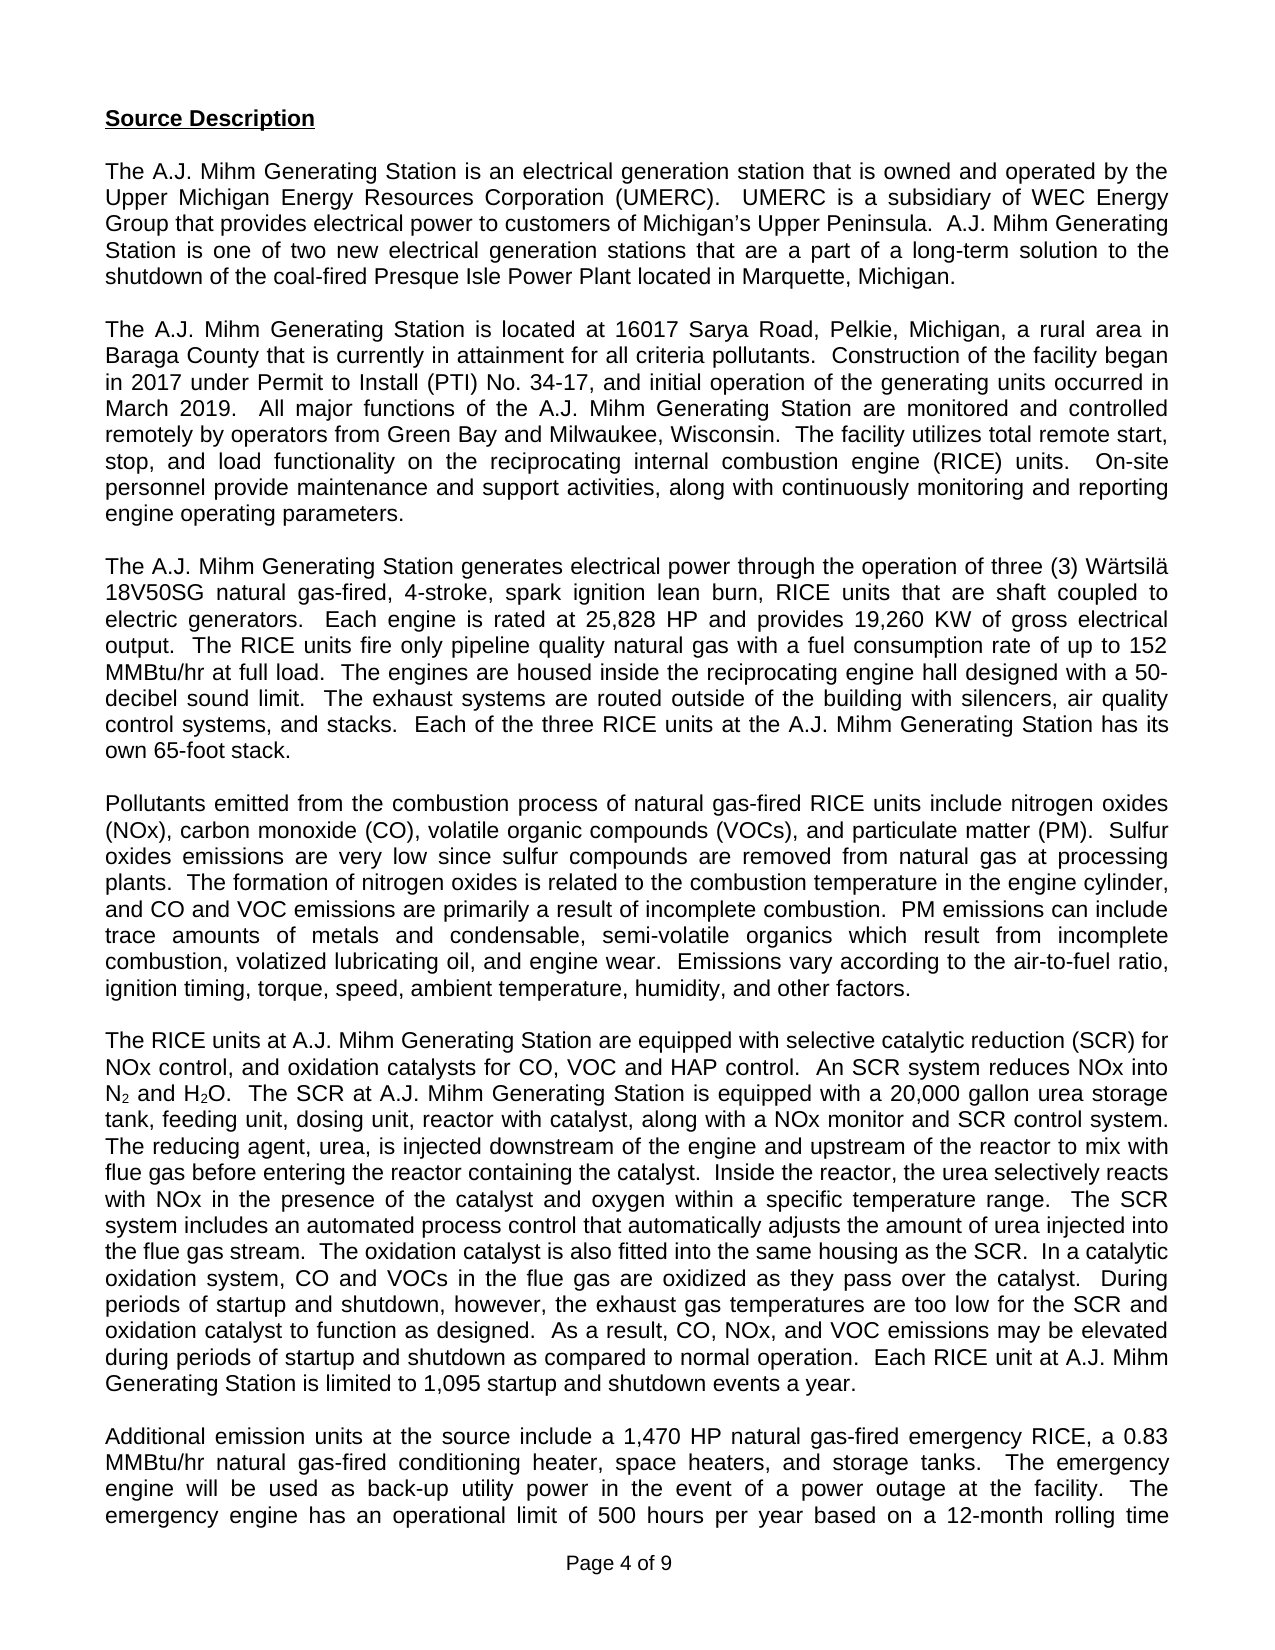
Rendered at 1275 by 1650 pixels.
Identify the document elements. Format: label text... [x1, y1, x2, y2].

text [105, 1423, 1170, 1528]
text The RICE units at A.J. Mihm Generating Station are equipped with selective catalytic reduction (SCR) for NOx control, and oxidation catalysts for CO, VOC and HAP control. An SCR system reduces NOx into N2 and H2O. The SCR at A.J. Mihm Generating Station is equipped with a 20,000 gallon urea storage tank, feeding unit, dosing unit, reactor with catalyst, along with a NOx monitor and SCR control system. The reducing agent, urea, is injected downstream of the engine and upstream of the reactor to mix with flue gas before entering the reactor containing the catalyst. Inside the reactor, the urea selectively reacts with NOx in the presence of the catalyst and oxygen within a specific temperature range. The SCR system includes an automated process control that automatically adjusts the amount of urea injected into the flue gas stream. The oxidation catalyst is also fitted into the same housing as the SCR. In a catalytic oxidation system, CO and VOCs in the flue gas are oxidized as they pass over the catalyst. During periods of startup and shutdown, however, the exhaust gas temperatures are too low for the SCR and oxidation catalyst to function as designed. As a result, CO, NOx, and VOC emissions may be elevated during periods of startup and shutdown as compared to normal operation. Each RICE unit at A.J. Mihm Generating Station is limited to 1,095 startup and shutdown events a year. [105, 1027, 1170, 1396]
text Pollutants emitted from the combustion process of natural gas-fired RICE units include nitrogen oxides (NOx), carbon monoxide (CO), volatile organic compounds (VOCs), and particulate matter (PM). Sulfur oxides emissions are very low since sulfur compounds are removed from natural gas at processing plants. The formation of nitrogen oxides is related to the combustion temperature in the engine cylinder, and CO and VOC emissions are primarily a result of incomplete combustion. PM emissions can include trace amounts of metals and condensable, semi-volatile organics which result from incomplete combustion, volatized lubricating oil, and engine wear. Emissions vary according to the air-to-fuel ratio, ignition timing, torque, speed, ambient temperature, humidity, and other factors. [105, 790, 1170, 1001]
text The A.J. Mihm Generating Station is located at 16017 Sarya Road, Pelkie, Michigan, a rural area in Baraga County that is currently in attainment for all criteria pollutants. Construction of the facility began in 2017 under Permit to Install (PTI) No. 34-17, and initial operation of the generating units occurred in March 2019. All major functions of the A.J. Mihm Generating Station are monitored and controlled remotely by operators from Green Bay and Milwaukee, Wisconsin. The facility utilizes total remote start, stop, and load functionality on the reciprocating internal combustion engine (RICE) units. On-site personnel provide maintenance and support activities, along with continuously monitoring and reporting engine operating parameters. [105, 316, 1170, 527]
text The A.J. Mihm Generating Station is an electrical generation station that is owned and operated by the Upper Michigan Energy Resources Corporation (UMERC). UMERC is a subsidiary of WEC Energy Group that provides electrical power to customers of Michigan’s Upper Peninsula. A.J. Mihm Generating Station is one of two new electrical generation stations that are a part of a long-term solution to the shutdown of the coal-fired Presque Isle Power Plant located in Marquette, Michigan. [105, 158, 1170, 289]
text The A.J. Mihm Generating Station generates electrical power through the operation of three (3) Wärtsilä 18V50SG natural gas-fired, 4-stroke, spark ignition lean burn, RICE units that are shaft coupled to electric generators. Each engine is rated at 25,828 HP and provides 19,260 KW of gross electrical output. The RICE units fire only pipeline quality natural gas with a fuel consumption rate of up to 152 MMBtu/hr at full load. The engines are housed inside the reciprocating engine hall designed with a 50-decibel sound limit. The exhaust systems are routed outside of the building with silencers, air quality control systems, and stacks. Each of the three RICE units at the A.J. Mihm Generating Station has its own 65-foot stack. [105, 553, 1170, 764]
text Source Description [105, 105, 1170, 131]
